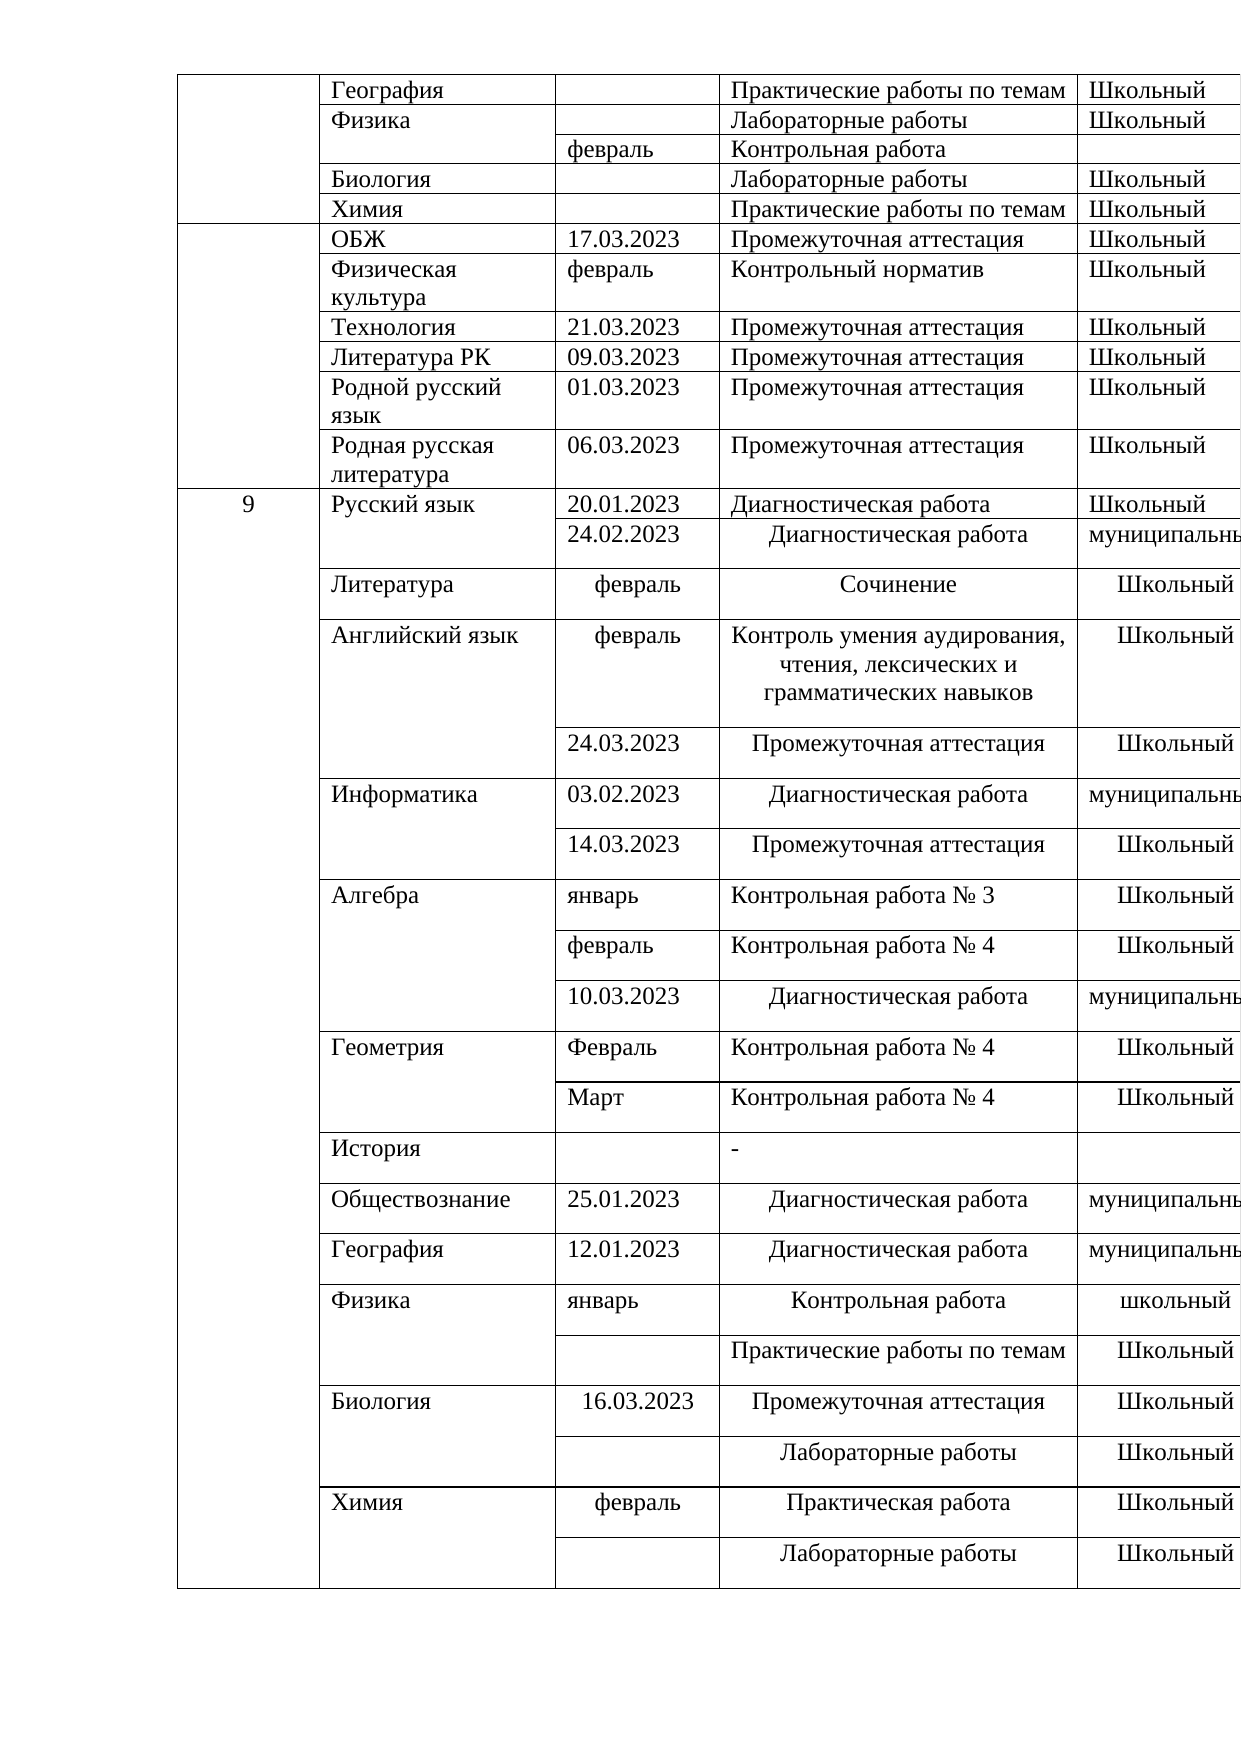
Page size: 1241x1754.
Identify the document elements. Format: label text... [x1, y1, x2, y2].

table_cell 06.03.2023 [556, 430, 719, 488]
table_cell [556, 105, 719, 133]
table_cell Химия [320, 1488, 555, 1588]
table_cell Английский язык [320, 620, 555, 778]
table_cell 03.02.2023 [556, 779, 719, 828]
table_cell январь [556, 880, 719, 929]
table_cell Литература РК [320, 342, 555, 371]
table_cell школьный [1078, 1285, 1240, 1334]
table_cell Контрольная работа № 4 [720, 1083, 1077, 1132]
table_cell [1078, 135, 1240, 163]
table_cell 01.03.2023 [556, 372, 719, 429]
table_cell Контрольный норматив [720, 254, 1077, 311]
table_cell февраль [556, 931, 719, 980]
table_cell Школьный [1078, 164, 1240, 193]
table_cell Школьный [1078, 1032, 1240, 1081]
table_cell муниципальный [1078, 1234, 1240, 1284]
table_cell Химия [320, 194, 555, 223]
table_cell ОБЖ [320, 224, 555, 253]
table_cell Промежуточная аттестация [720, 224, 1077, 253]
table_cell География [320, 1234, 555, 1284]
table_cell Школьный [1078, 224, 1240, 253]
table_cell [178, 224, 319, 488]
table_cell Школьный [1078, 829, 1240, 879]
table_cell Диагностическая работа [720, 489, 1077, 518]
table_cell Лабораторные работы [720, 1437, 1077, 1486]
table_cell Диагностическая работа [720, 981, 1077, 1031]
table_cell География [320, 75, 555, 104]
table_cell Школьный [1078, 75, 1240, 104]
table_cell 9 [178, 489, 319, 1588]
table_cell февраль [556, 1488, 719, 1537]
table_cell Практические работы по темам [720, 1336, 1077, 1385]
table_cell 20.01.2023 [556, 489, 719, 518]
table_cell Биология [320, 164, 555, 193]
table_cell муниципальный [1078, 1184, 1240, 1233]
table_cell Школьный [1078, 1386, 1240, 1436]
table_cell Школьный [1078, 1336, 1240, 1385]
table_cell Родной русский язык [320, 372, 555, 429]
table_cell февраль [556, 135, 719, 163]
table_cell февраль [556, 569, 719, 619]
table_cell Школьный [1078, 194, 1240, 223]
table_cell Практические работы по темам [720, 75, 1077, 104]
table_cell Март [556, 1083, 719, 1132]
table_cell Школьный [1078, 1538, 1240, 1588]
table_cell Школьный [1078, 254, 1240, 311]
table_cell январь [556, 1285, 719, 1334]
table_cell Геометрия [320, 1032, 555, 1132]
table_cell 25.01.2023 [556, 1184, 719, 1233]
table_cell Диагностическая работа [720, 1234, 1077, 1284]
table_cell Биология [320, 1386, 555, 1486]
table_cell Контрольная работа № 4 [720, 931, 1077, 980]
table_cell Алгебра [320, 880, 555, 1031]
table_cell Промежуточная аттестация [720, 829, 1077, 879]
table_cell [556, 194, 719, 223]
table_cell Промежуточная аттестация [720, 1386, 1077, 1436]
table_cell Школьный [1078, 880, 1240, 929]
table_cell Школьный [1078, 489, 1240, 518]
table_cell Сочинение [720, 569, 1077, 619]
table_cell Литература [320, 569, 555, 619]
table_cell 09.03.2023 [556, 342, 719, 371]
table_cell [556, 164, 719, 193]
table_cell Русский язык [320, 489, 555, 568]
table_cell [1078, 1133, 1240, 1183]
table_cell Обществознание [320, 1184, 555, 1233]
table_cell Диагностическая работа [720, 779, 1077, 828]
table_cell муниципальный [1078, 779, 1240, 828]
table_cell Школьный [1078, 372, 1240, 429]
table_cell - [720, 1133, 1077, 1183]
table_cell Школьный [1078, 1083, 1240, 1132]
table_cell Контрольная работа № 4 [720, 1032, 1077, 1081]
table_cell Диагностическая работа [720, 519, 1077, 568]
table_cell История [320, 1133, 555, 1183]
table_cell Лабораторные работы [720, 1538, 1077, 1588]
table_cell [556, 1336, 719, 1385]
table_cell Диагностическая работа [720, 1184, 1077, 1233]
table_cell Промежуточная аттестация [720, 312, 1077, 341]
table_cell Практическая работа [720, 1488, 1077, 1537]
table_cell Физическая культура [320, 254, 555, 311]
table_cell Промежуточная аттестация [720, 728, 1077, 778]
table_cell 24.02.2023 [556, 519, 719, 568]
table_cell Школьный [1078, 728, 1240, 778]
table_cell 12.01.2023 [556, 1234, 719, 1284]
table_cell Школьный [1078, 1488, 1240, 1537]
table_cell муниципальный [1078, 519, 1240, 568]
table_cell 17.03.2023 [556, 224, 719, 253]
table_cell Школьный [1078, 430, 1240, 488]
table_cell Родная русская литература [320, 430, 555, 488]
table_cell Контрольная работа [720, 1285, 1077, 1334]
table_cell [556, 75, 719, 104]
table_cell Контрольная работа № 3 [720, 880, 1077, 929]
table_cell муниципальный [1078, 981, 1240, 1031]
table_cell февраль [556, 254, 719, 311]
table_cell февраль [556, 620, 719, 727]
table_cell Физика [320, 1285, 555, 1385]
table_cell Промежуточная аттестация [720, 430, 1077, 488]
table_cell Информатика [320, 779, 555, 879]
table_cell Школьный [1078, 620, 1240, 727]
table_cell [556, 1538, 719, 1588]
table_cell Школьный [1078, 342, 1240, 371]
table_cell Физика [320, 105, 555, 163]
table_cell Технология [320, 312, 555, 341]
table_cell Контроль умения аудирования, чтения, лексических и грамматических навыков [720, 620, 1077, 727]
table_cell Практические работы по темам [720, 194, 1077, 223]
table_cell Лабораторные работы [720, 164, 1077, 193]
table_cell Промежуточная аттестация [720, 342, 1077, 371]
table_cell Школьный [1078, 312, 1240, 341]
table_cell Школьный [1078, 931, 1240, 980]
table_cell 16.03.2023 [556, 1386, 719, 1436]
table_cell [556, 1437, 719, 1486]
table_cell 10.03.2023 [556, 981, 719, 1031]
table_cell 24.03.2023 [556, 728, 719, 778]
table_cell Школьный [1078, 569, 1240, 619]
table_cell Школьный [1078, 105, 1240, 133]
table_cell Февраль [556, 1032, 719, 1081]
table_cell 14.03.2023 [556, 829, 719, 879]
table_cell 21.03.2023 [556, 312, 719, 341]
table_cell Промежуточная аттестация [720, 372, 1077, 429]
table_cell Лабораторные работы [720, 105, 1077, 133]
table_cell Школьный [1078, 1437, 1240, 1486]
table_cell Контрольная работа [720, 135, 1077, 163]
table_cell [556, 1133, 719, 1183]
